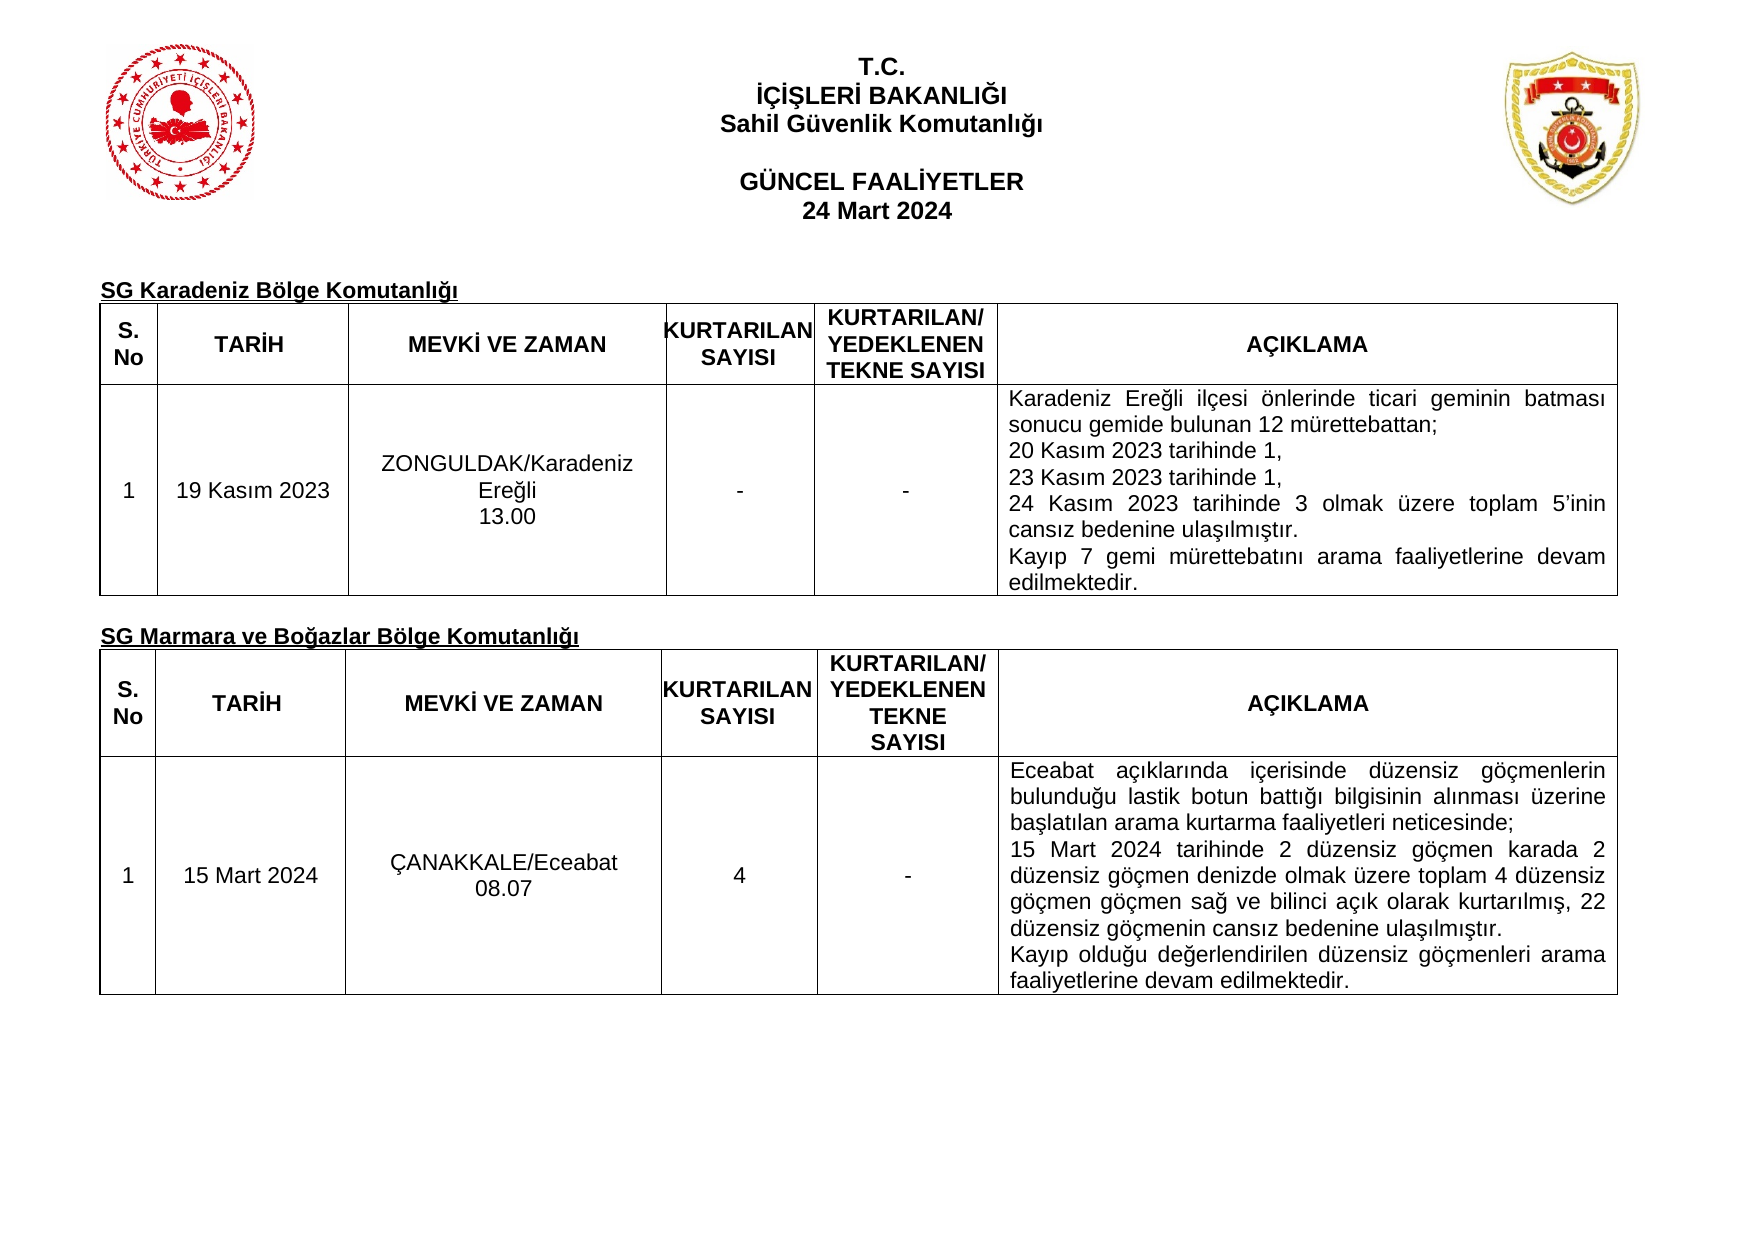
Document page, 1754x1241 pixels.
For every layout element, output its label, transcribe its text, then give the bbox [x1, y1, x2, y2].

table_header KURTARILAN SAYISI [667, 304, 814, 383]
table_cell ÇANAKKALE/Eceabat 08.07 [346, 757, 661, 994]
table_header AÇIKLAMA [998, 304, 1617, 383]
table_cell - [667, 385, 814, 595]
table_cell Eceabat açıklarında içerisinde düzensiz göçmenlerin bulunduğu lastik botun battığı bilgisinin alınması üzerine başlatılan arama kurtarma faaliyetleri neticesinde; 15 Mart 2024 tarihinde 2 düzensiz göçmen karada 2 düzensiz göçmen denizde olmak üzere toplam 4 düzensiz göçmen göçmen sağ ve bilinci açık olarak kurtarılmış, 22 düzensiz göçmenin cansız bedenine ulaşılmıştır. Kayıp olduğu değerlendirilen düzensiz göçmenleri arama faaliyetlerine devam edilmektedir. [999, 757, 1617, 994]
picture [104, 44, 254, 198]
table_cell - [815, 385, 997, 595]
table_cell - [818, 757, 998, 994]
table_cell 15 Mart 2024 [156, 757, 345, 994]
table_header S. No [101, 304, 157, 383]
table_header TARİH [158, 304, 348, 383]
text SG Marmara ve Boğazlar Bölge Komutanlığı [100, 623, 1606, 649]
table_cell Karadeniz Ereğli ilçesi önlerinde ticari geminin batması sonucu gemide bulunan 12 mürettebattan; 20 Kasım 2023 tarihinde 1, 23 Kasım 2023 tarihinde 1, 24 Kasım 2023 tarihinde 3 olmak üzere toplam 5’inin cansız bedenine ulaşılmıştır. Kayıp 7 gemi mürettebatını arama faaliyetlerine devam edilmektedir. [998, 385, 1617, 595]
table_cell 1 [101, 385, 157, 595]
table_header KURTARILAN/ YEDEKLENEN TEKNE SAYISI [815, 304, 997, 383]
table_header MEVKİ VE ZAMAN [349, 304, 666, 383]
table_cell 4 [662, 757, 817, 994]
table_header TARİH [156, 650, 345, 756]
table_header KURTARILAN/ YEDEKLENEN TEKNE SAYISI [818, 650, 998, 756]
table_cell ZONGULDAK/Karadeniz Ereğli 13.00 [349, 385, 666, 595]
table_header MEVKİ VE ZAMAN [346, 650, 661, 756]
text SG Karadeniz Bölge Komutanlığı [100, 277, 1606, 303]
table_header AÇIKLAMA [999, 650, 1617, 756]
picture [1501, 46, 1660, 206]
table_cell 19 Kasım 2023 [158, 385, 348, 595]
table_header S. No [101, 650, 155, 756]
table_cell 1 [101, 757, 155, 994]
table_header KURTARILAN SAYISI [662, 650, 817, 756]
